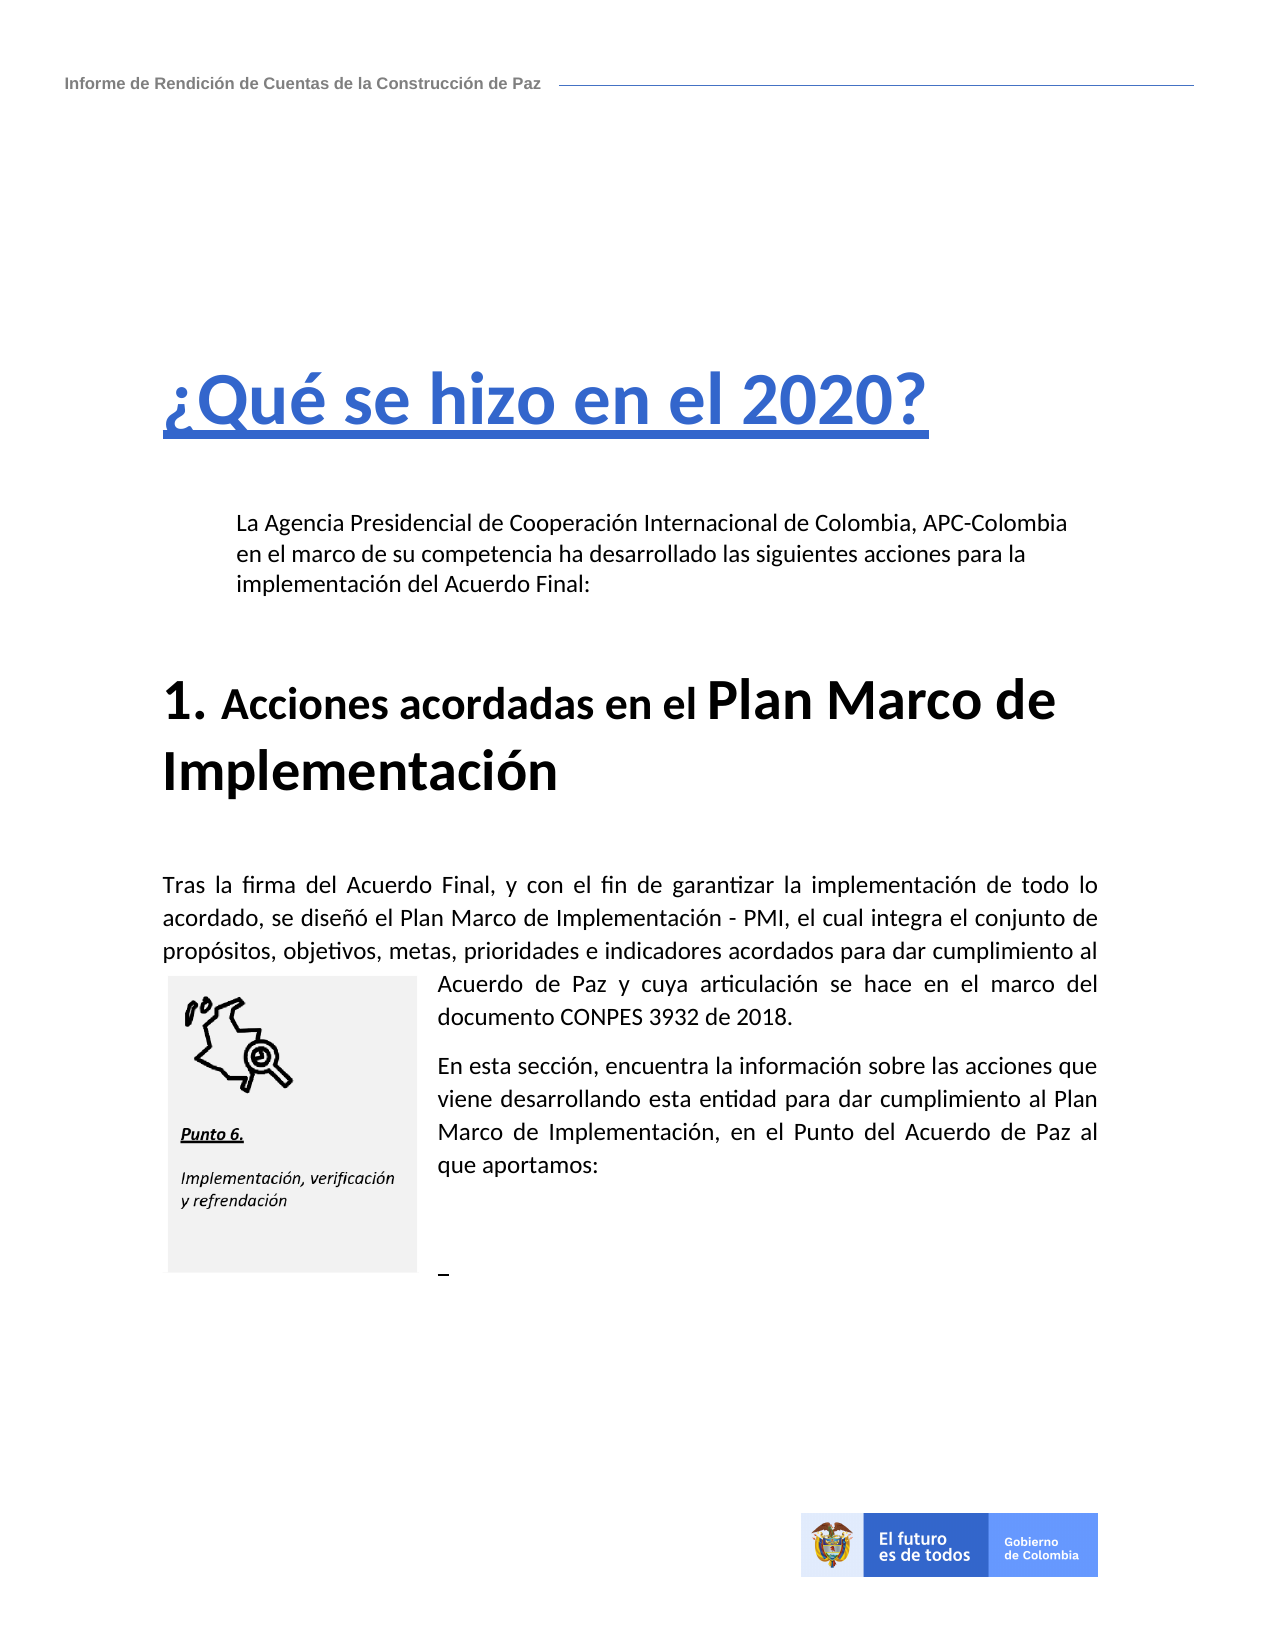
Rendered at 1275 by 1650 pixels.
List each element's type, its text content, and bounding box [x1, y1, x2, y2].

text La Agencia Presidencial de Cooperación Internacional de Colombia, APC-Colombia en el marco de su competencia ha desarrollado las siguientes acciones para la implementación del Acuerdo Final: [236, 507, 1098, 599]
text En esta sección, encuentra la información sobre las acciones que viene desarrollando esta entidad para dar cumplimiento al Plan Marco de Implementación, en el Punto del Acuerdo de Paz al que aportamos: [419, 1050, 1098, 1179]
text ¿Qué se hizo en el 2020? [162, 352, 1098, 443]
picture [801, 1513, 1098, 1577]
picture [162, 971, 419, 1277]
text Tras la firma del Acuerdo Final, y con el fin de garantizar la implementación de todo lo acordado, se diseñó el Plan Marco de Implementación - PMI, el cual integra el conjunto de propósitos, objetivos, metas, prioridades e indicadores acordados para dar cumplimiento al Acuerdo de Paz y cuya articulación se hace en el marco del documento CONPES 3932 de 2018. [162, 869, 1098, 1031]
text 1. Acciones acordadas en el Plan Marco de Implementación [162, 663, 1098, 805]
